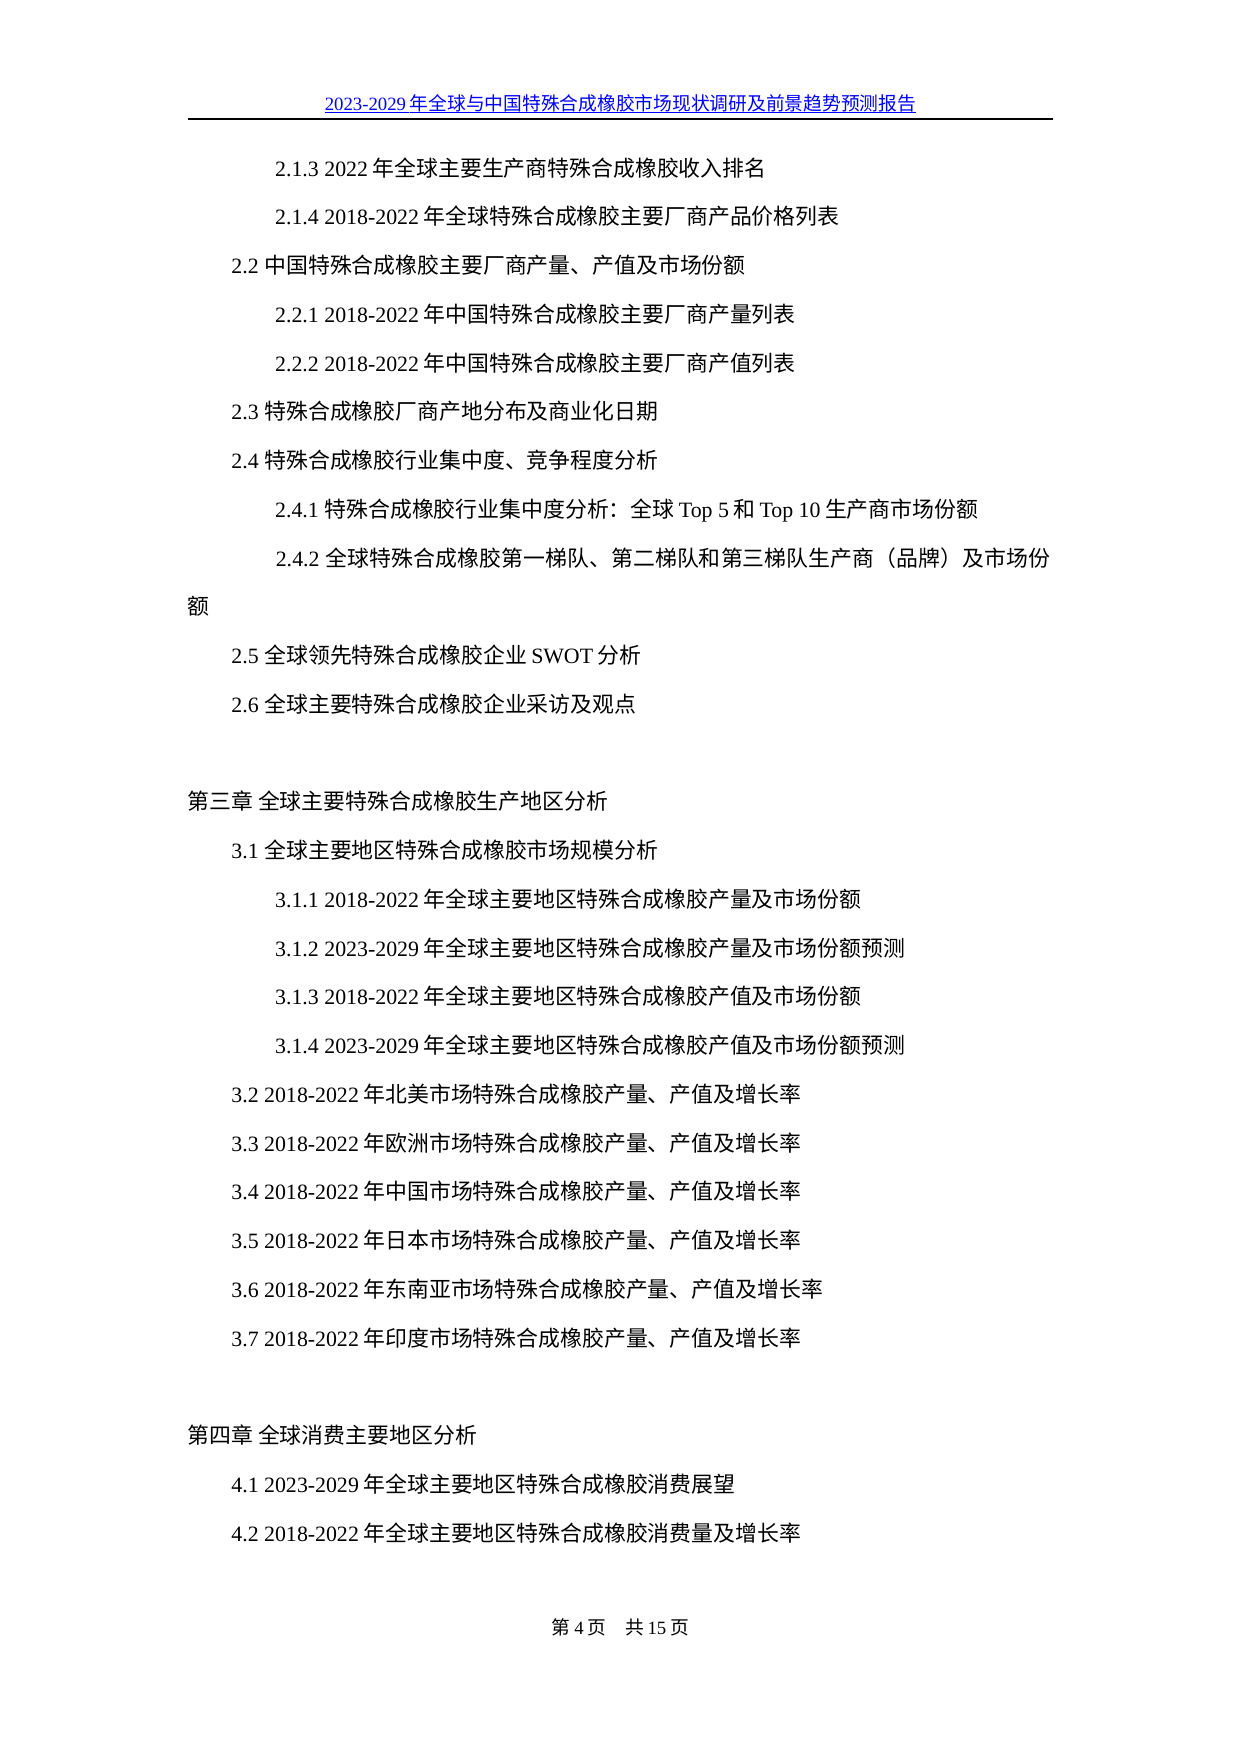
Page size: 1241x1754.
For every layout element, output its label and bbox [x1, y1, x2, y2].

text [187, 150, 1053, 1548]
